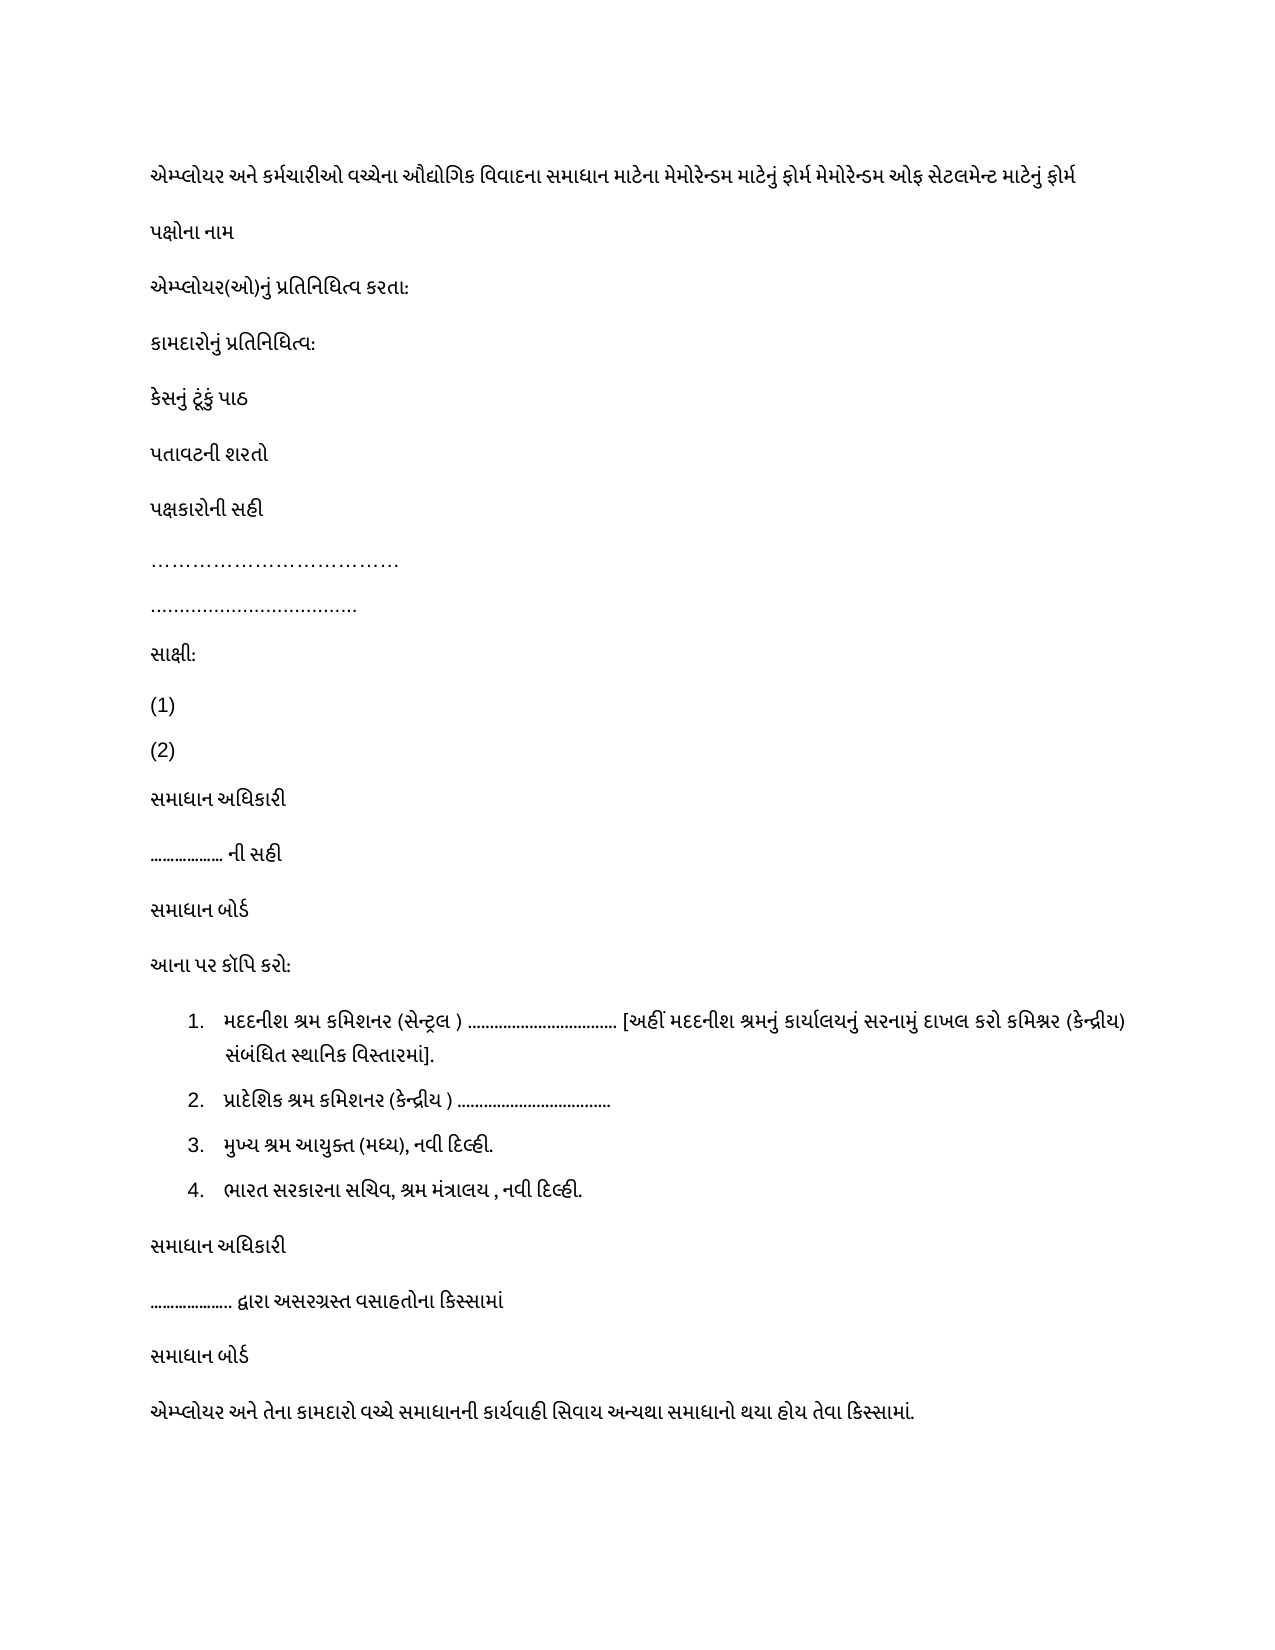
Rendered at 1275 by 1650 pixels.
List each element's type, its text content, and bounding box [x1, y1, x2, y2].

text (1) [150, 693, 1125, 717]
text (2) [150, 738, 1125, 762]
text 4. [187, 1174, 1125, 1209]
text 3. [187, 1129, 1125, 1164]
text 1. [187, 1004, 1125, 1074]
text ……………………………… [150, 548, 1125, 572]
text .................................... [150, 593, 1125, 617]
text 2. [187, 1084, 1125, 1119]
